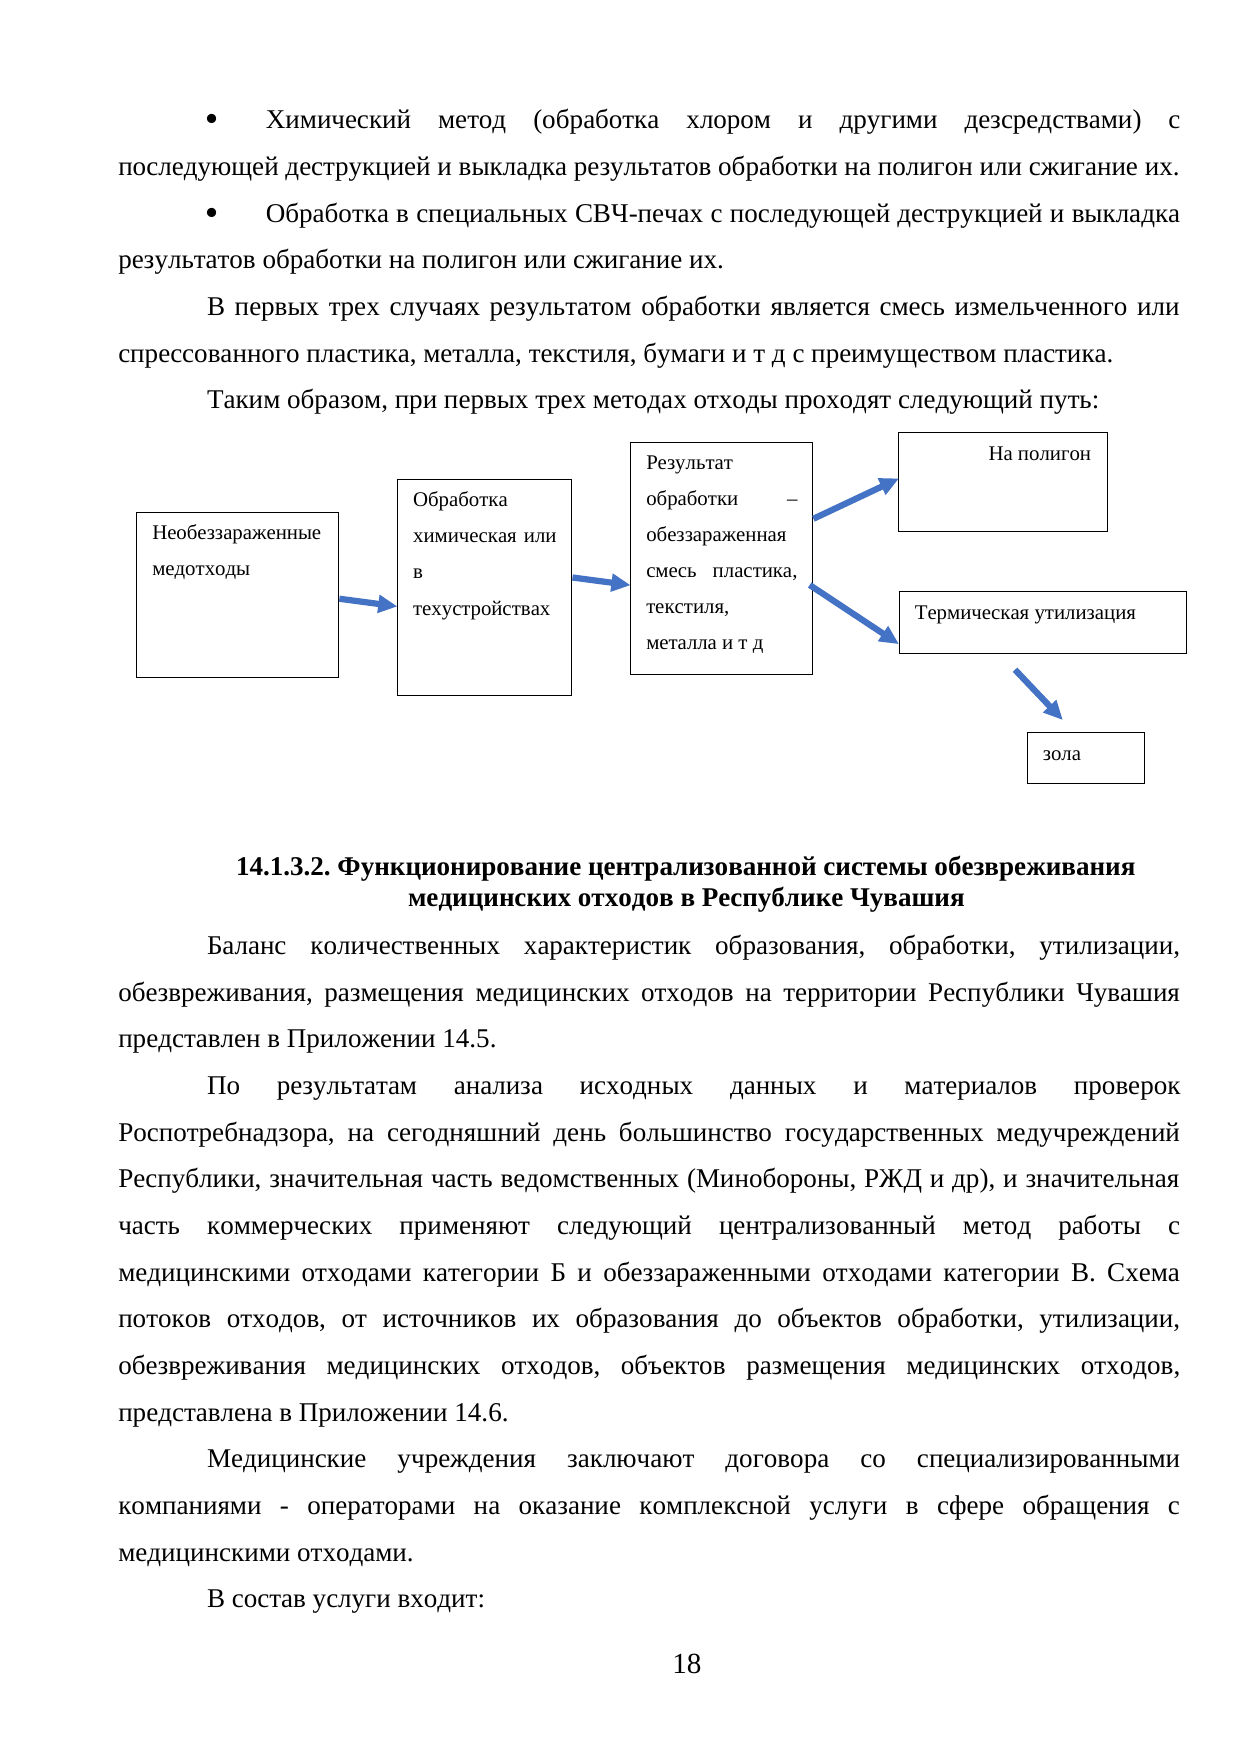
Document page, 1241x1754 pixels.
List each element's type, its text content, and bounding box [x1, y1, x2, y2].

text Медицинские учреждения заключают договора со специализированными компаниями - операторами на оказание комплексной услуги в сфере обращения с медицинскими отходами. [118, 1443, 1181, 1567]
text Баланс количественных характеристик образования, обработки, утилизации, обезвреживания, размещения медицинских отходов на территории Республики Чувашия представлен в Приложении 14.5. [118, 929, 1181, 1054]
text 14.1.3.2. Функционирование централизованной системы обезвреживания медицинских отходов в Республике Чувашия [191, 850, 1181, 913]
list Обработка в специальных СВЧ-печах с последующей деструкцией и выкладка результатов обработки на полигон или сжигание их. [118, 197, 1181, 275]
list Химический метод (обработка хлором и другими дезсредствами) с последующей деструкцией и выкладка результатов обработки на полигон или сжигание их. [118, 103, 1181, 181]
text В первых трех случаях результатом обработки является смесь измельченного или спрессованного пластика, металла, текстиля, бумаги и т д с преимуществом пластика. [118, 290, 1181, 368]
text Таким образом, при первых трех методах отходы проходят следующий путь: [118, 384, 1181, 415]
text В состав услуги входит: [118, 1583, 1181, 1614]
text По результатам анализа исходных данных и материалов проверок Роспотребнадзора, на сегодняшний день большинство государственных медучреждений Республики, значительная часть ведомственных (Минобороны, РЖД и др), и значительная часть коммерческих применяют следующий централизованный метод работы с медицинскими отходами категории Б и обеззараженными отходами категории В. Схема потоков отходов, от источников их образования до объектов обработки, утилизации, обезвреживания медицинских отходов, объектов размещения медицинских отходов, представлена в Приложении 14.6. [118, 1069, 1181, 1427]
